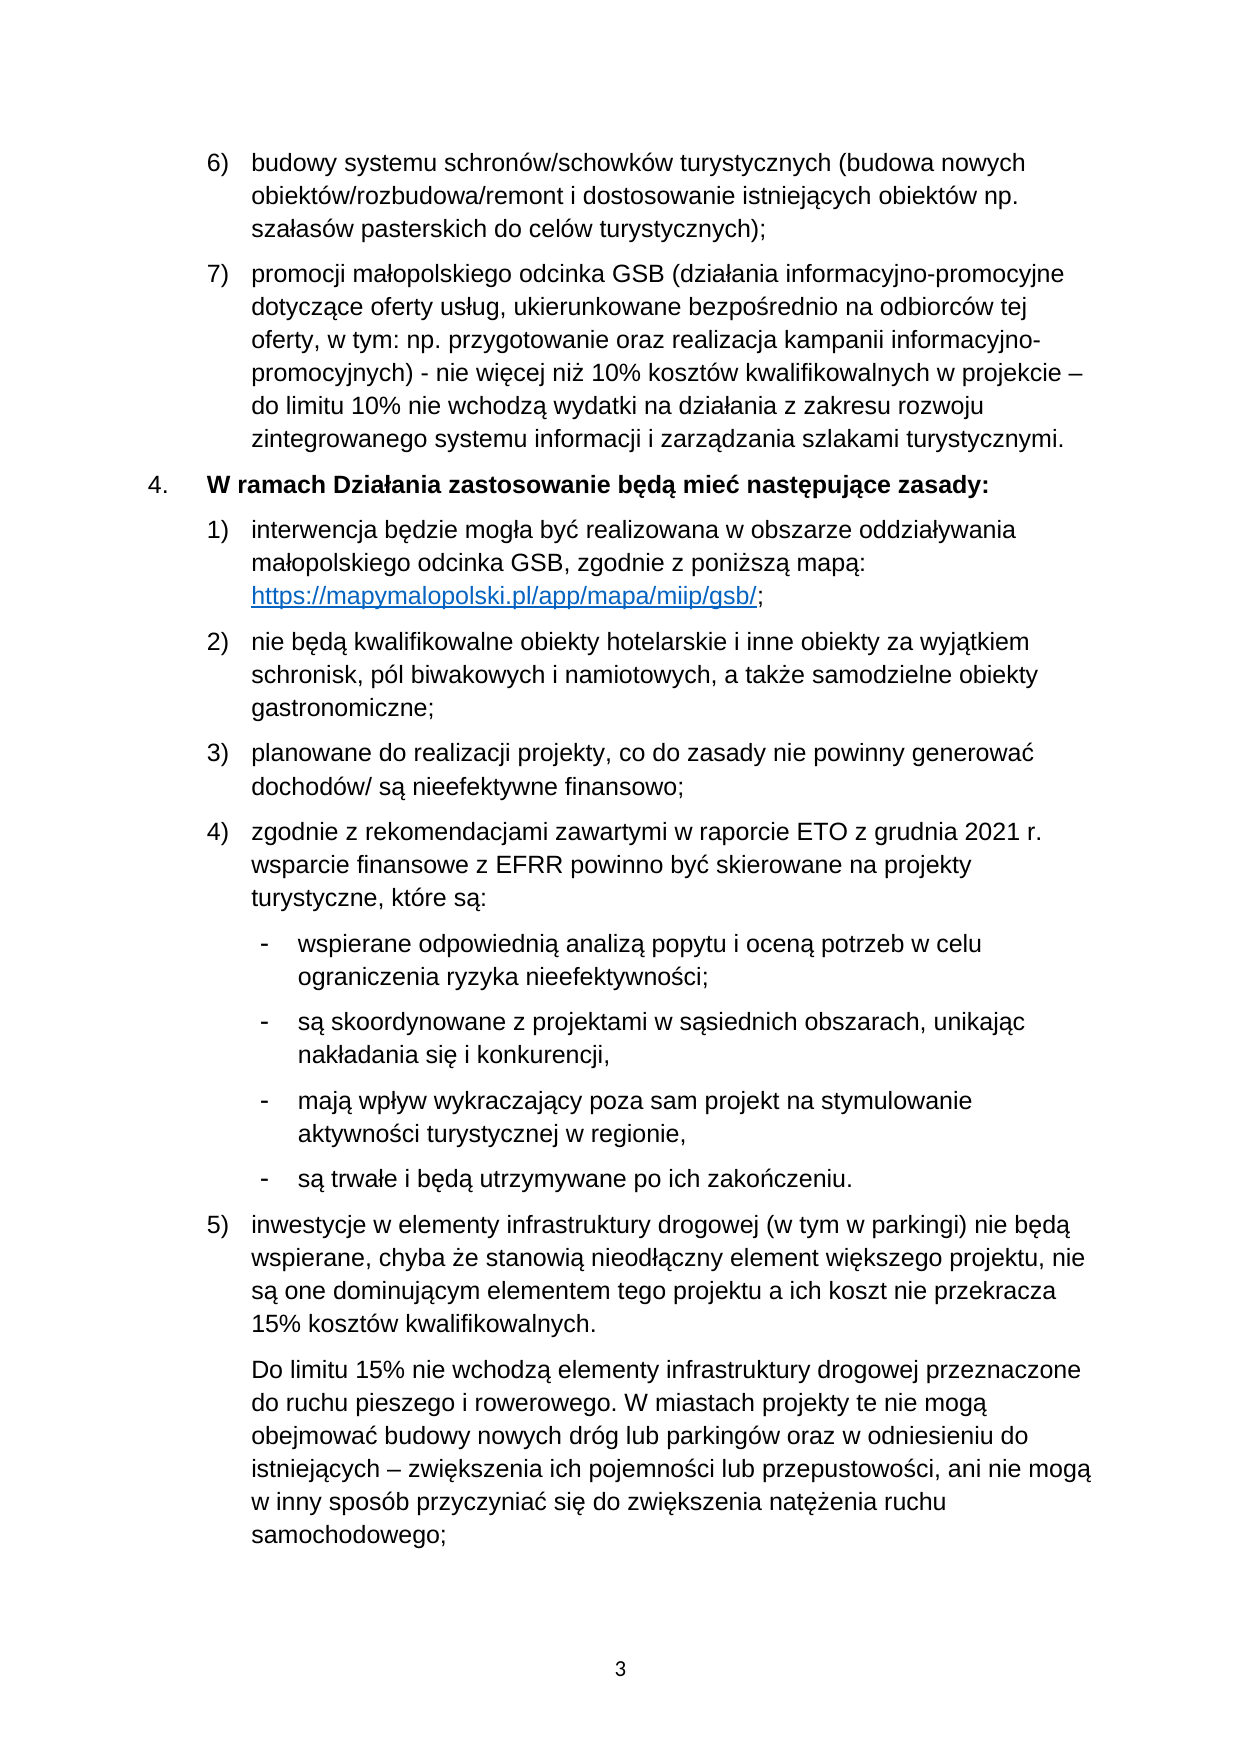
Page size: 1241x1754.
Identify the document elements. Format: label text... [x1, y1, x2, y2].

list są trwałe i będą utrzymywane po ich zakończeniu. [260, 1164, 1093, 1193]
list mają wpływ wykraczający poza sam projekt na stymulowanie aktywności turystycznej w regionie, [260, 1086, 1093, 1148]
list W ramach Działania zastosowanie będą mieć następujące zasady: [148, 470, 1093, 498]
list wspierane odpowiednią analizą popytu i oceną potrzeb w celu ograniczenia ryzyka nieefektywności; [260, 928, 1093, 990]
list promocji małopolskiego odcinka GSB (działania informacyjno-promocyjne dotyczące oferty usług, ukierunkowane bezpośrednio na odbiorców tej oferty, w tym: np. przygotowanie oraz realizacja kampanii informacyjno-promocyjnych) - nie więcej niż 10% kosztów kwalifikowalnych w projekcie – do limitu 10% nie wchodzą wydatki na działania z zakresu rozwoju zintegrowanego systemu informacji i zarządzania szlakami turystycznymi. [207, 259, 1093, 453]
list budowy systemu schronów/schowków turystycznych (budowa nowych obiektów/rozbudowa/remont i dostosowanie istniejących obiektów np. szałasów pasterskich do celów turystycznych); [207, 148, 1093, 242]
list inwestycje w elementy infrastruktury drogowej (w tym w parkingi) nie będą wspierane, chyba że stanowią nieodłączny element większego projektu, nie są one dominującym elementem tego projektu a ich koszt nie przekracza 15% kosztów kwalifikowalnych. [207, 1210, 1093, 1338]
list planowane do realizacji projekty, co do zasady nie powinny generować dochodów/ są nieefektywne finansowo; [207, 738, 1093, 800]
list nie będą kwalifikowalne obiekty hotelarskie i inne obiekty za wyjątkiem schronisk, pól biwakowych i namiotowych, a także samodzielne obiekty gastronomiczne; [207, 627, 1093, 722]
list Do limitu 15% nie wchodzą elementy infrastruktury drogowej przeznaczone do ruchu pieszego i rowerowego. W miastach projekty te nie mogą obejmować budowy nowych dróg lub parkingów oraz w odniesieniu do istniejących – zwiększenia ich pojemności lub przepustowości, ani nie mogą w inny sposób przyczyniać się do zwiększenia natężenia ruchu samochodowego; [251, 1355, 1093, 1548]
list interwencja będzie mogła być realizowana w obszarze oddziaływania małopolskiego odcinka GSB, zgodnie z poniższą mapą: https://mapymalopolski.pl/app/mapa/miip/gsb/; [207, 515, 1093, 610]
list są skoordynowane z projektami w sąsiednich obszarach, unikając nakładania się i konkurencji, [260, 1007, 1093, 1069]
list zgodnie z rekomendacjami zawartymi w raporcie ETO z grudnia 2021 r. wsparcie finansowe z EFRR powinno być skierowane na projekty turystyczne, które są: [207, 817, 1093, 912]
